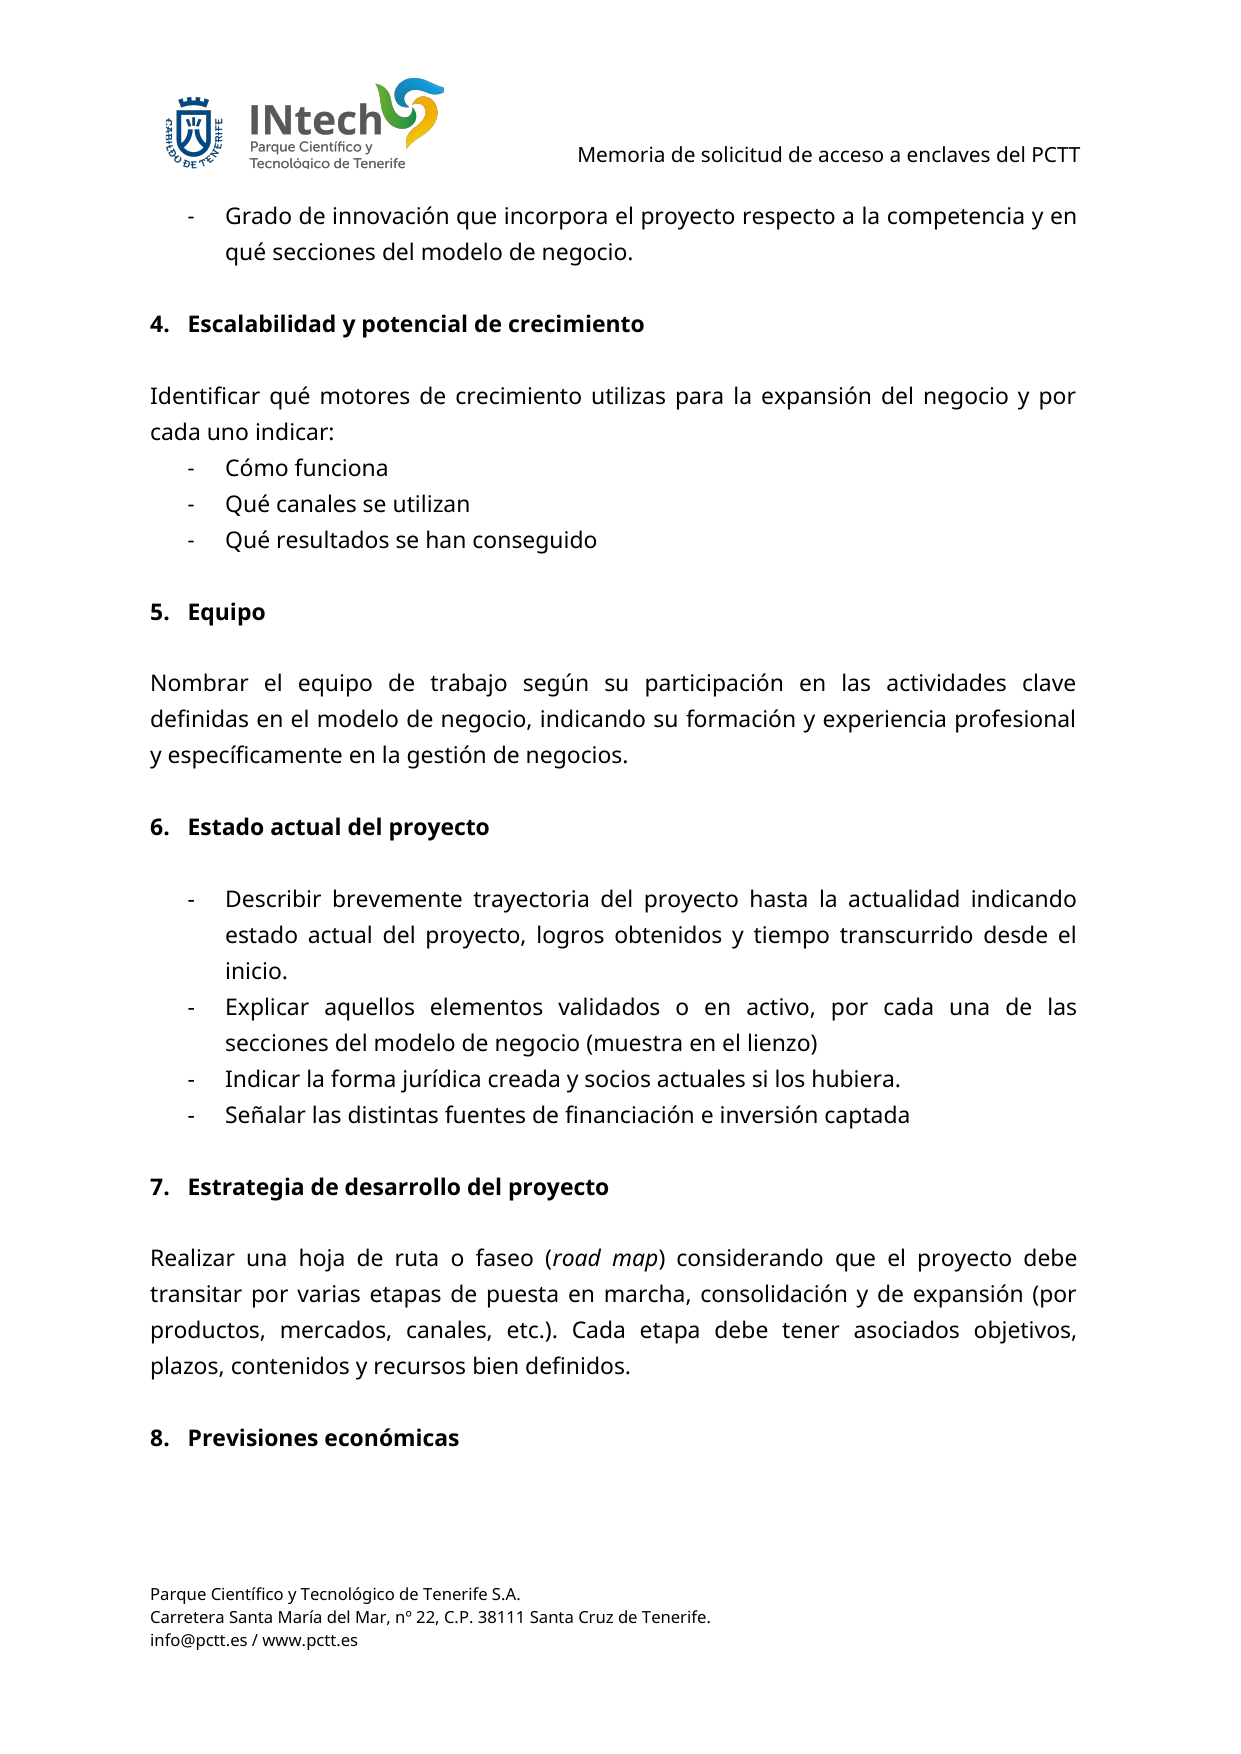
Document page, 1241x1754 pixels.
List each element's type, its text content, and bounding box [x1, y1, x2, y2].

list Cómo funciona [187, 452, 1078, 483]
list Estado actual del proyecto [150, 811, 1078, 842]
picture [165, 78, 444, 169]
text Realizar una hoja de ruta o faseo (road map) considerando que el proyecto debe transitar por varias etapas de puesta en marcha, consolidación y de expansión (por productos, mercados, canales, etc.). Cada etapa debe tener asociados objetivos, plazos, contenidos y recursos bien definidos. [150, 1242, 1078, 1381]
list Previsiones económicas [150, 1422, 1078, 1453]
list Qué resultados se han conseguido [187, 524, 1078, 555]
text Identificar qué motores de crecimiento utilizas para la expansión del negocio y por cada uno indicar: [150, 380, 1078, 447]
list Estrategia de desarrollo del proyecto [150, 1171, 1078, 1202]
list Describir brevemente trayectoria del proyecto hasta la actualidad indicando estado actual del proyecto, logros obtenidos y tiempo transcurrido desde el inicio. [187, 883, 1078, 986]
list Indicar la forma jurídica creada y socios actuales si los hubiera. [187, 1063, 1078, 1094]
picture [409, 78, 423, 87]
list Equipo [150, 596, 1078, 627]
text Nombrar el equipo de trabajo según su participación en las actividades clave definidas en el modelo de negocio, indicando su formación y experiencia profesional y específicamente en la gestión de negocios. [150, 667, 1078, 771]
list Qué canales se utilizan [187, 488, 1078, 519]
list Grado de innovación que incorpora el proyecto respecto a la competencia y en qué secciones del modelo de negocio. [187, 200, 1078, 267]
list Explicar aquellos elementos validados o en activo, por cada una de las secciones del modelo de negocio (muestra en el lienzo) [187, 991, 1078, 1058]
list Escalabilidad y potencial de crecimiento [150, 308, 1078, 339]
list Señalar las distintas fuentes de financiación e inversión captada [187, 1099, 1078, 1130]
